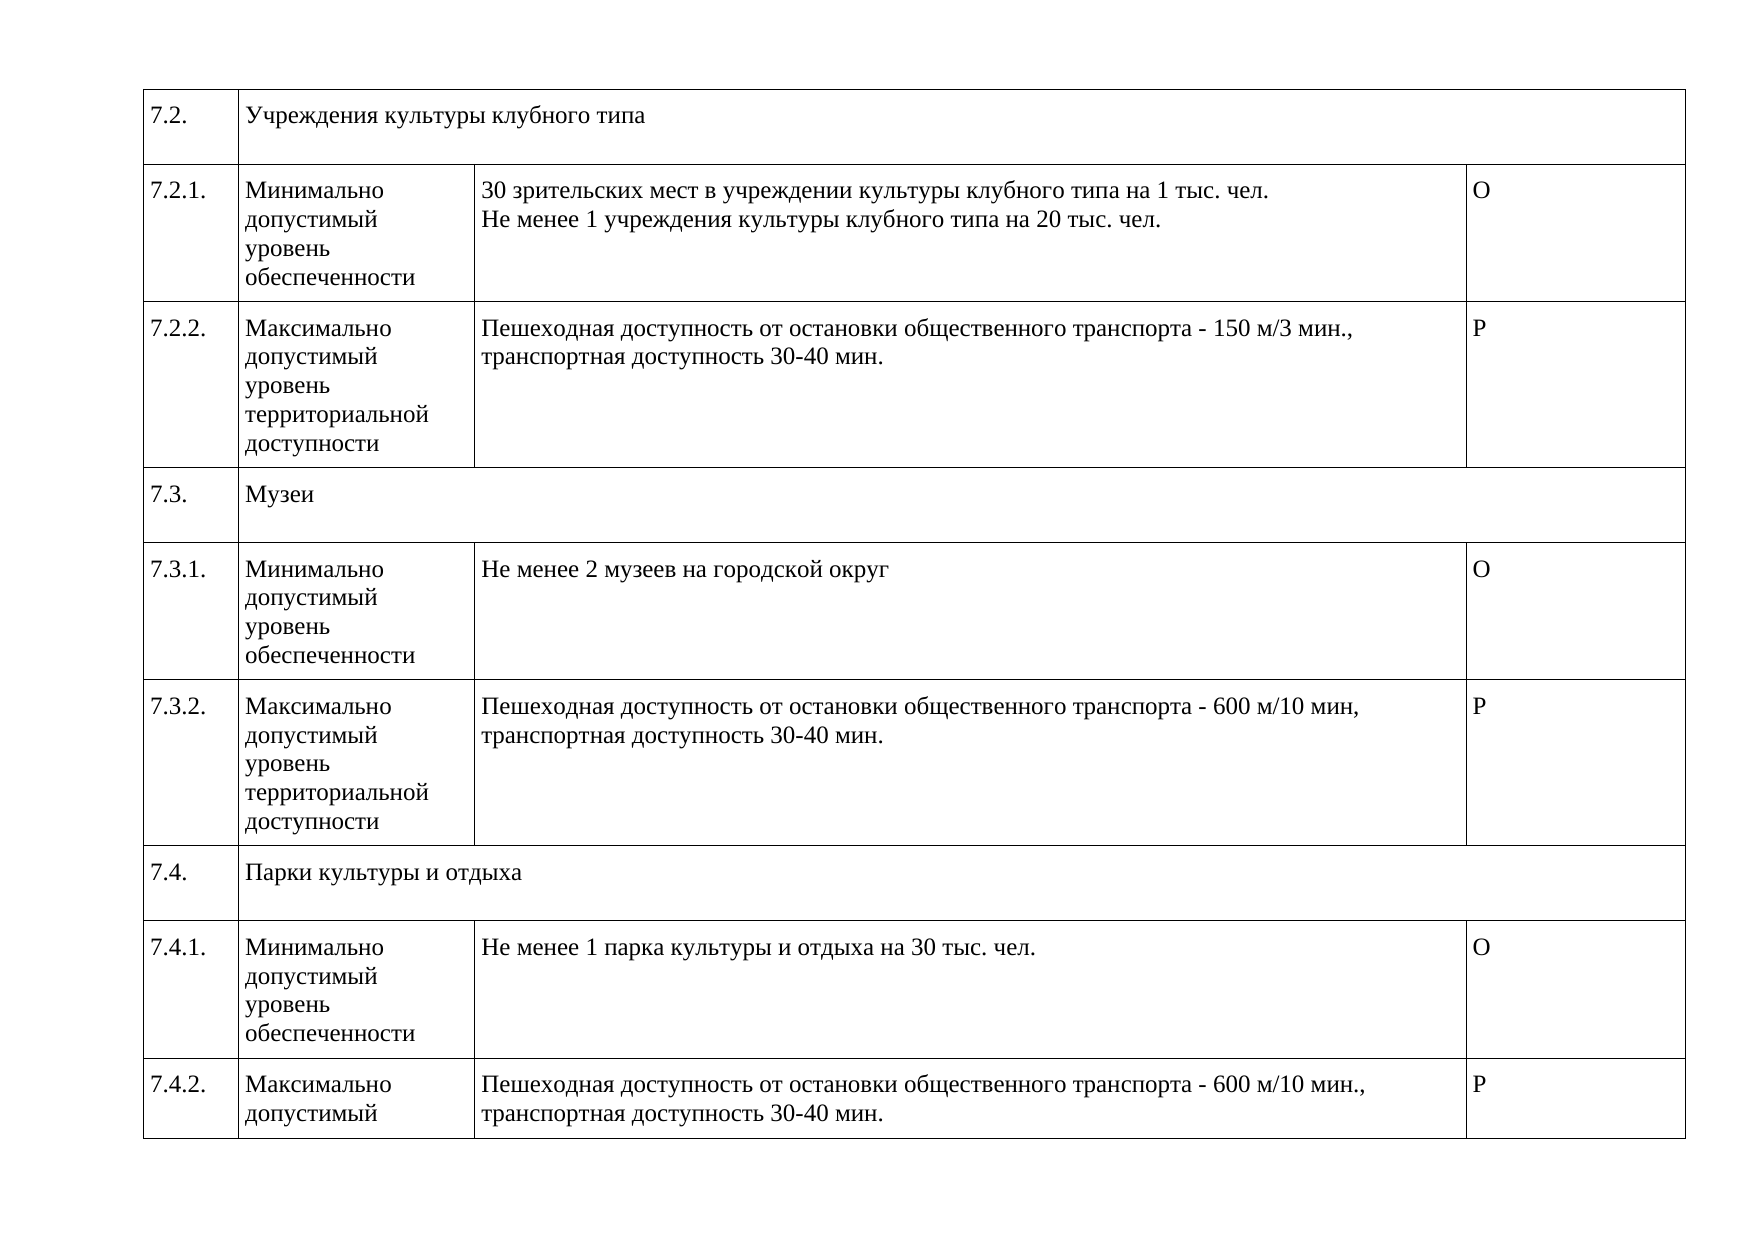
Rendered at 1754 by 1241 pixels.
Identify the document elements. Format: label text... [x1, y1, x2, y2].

table_cell О [1467, 921, 1685, 1058]
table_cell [475, 1059, 1466, 1137]
table_cell Парки культуры и отдыха [239, 846, 1685, 920]
table_cell 30 зрительских мест в учреждении культуры клубного типа на 1 тыс. чел. Не менее 1 учреждения культуры клубного типа на 20 тыс. чел. [475, 165, 1466, 301]
table_cell 7.4.2. [144, 1059, 238, 1137]
table_cell Учреждения культуры клубного типа [239, 90, 1685, 164]
table_cell 7.2.1. [144, 165, 238, 301]
table_cell Р [1467, 302, 1685, 467]
table_cell Музеи [239, 468, 1685, 542]
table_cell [239, 165, 474, 301]
table_cell Пешеходная доступность от остановки общественного транспорта - 150 м/3 мин., транспортная доступность 30-40 мин. [475, 302, 1466, 467]
table_cell Максимально допустимый уровень территориальной доступности [239, 680, 474, 845]
table_cell 7.4.1. [144, 921, 238, 1058]
table_cell Р [1467, 1059, 1685, 1137]
table_cell Не менее 1 парка культуры и отдыха на 30 тыс. чел. [475, 921, 1466, 1058]
table_cell Минимально допустимый уровень обеспеченности [239, 921, 474, 1058]
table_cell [239, 1059, 474, 1137]
table_cell 7.3.1. [144, 543, 238, 679]
table_cell 7.2.2. [144, 302, 238, 467]
table_cell 7.3. [144, 468, 238, 542]
table_cell Максимально допустимый уровень территориальной доступности [239, 302, 474, 467]
table_cell 7.4. [144, 846, 238, 920]
table_cell Не менее 2 музеев на городской округ [475, 543, 1466, 679]
table_cell О [1467, 165, 1685, 301]
table_cell 7.3.2. [144, 680, 238, 845]
table_cell Р [1467, 680, 1685, 845]
table_cell Минимально допустимый уровень обеспеченности [239, 543, 474, 679]
table_cell О [1467, 543, 1685, 679]
table_cell 7.2. [144, 90, 238, 164]
table_cell Пешеходная доступность от остановки общественного транспорта - 600 м/10 мин, транспортная доступность 30-40 мин. [475, 680, 1466, 845]
